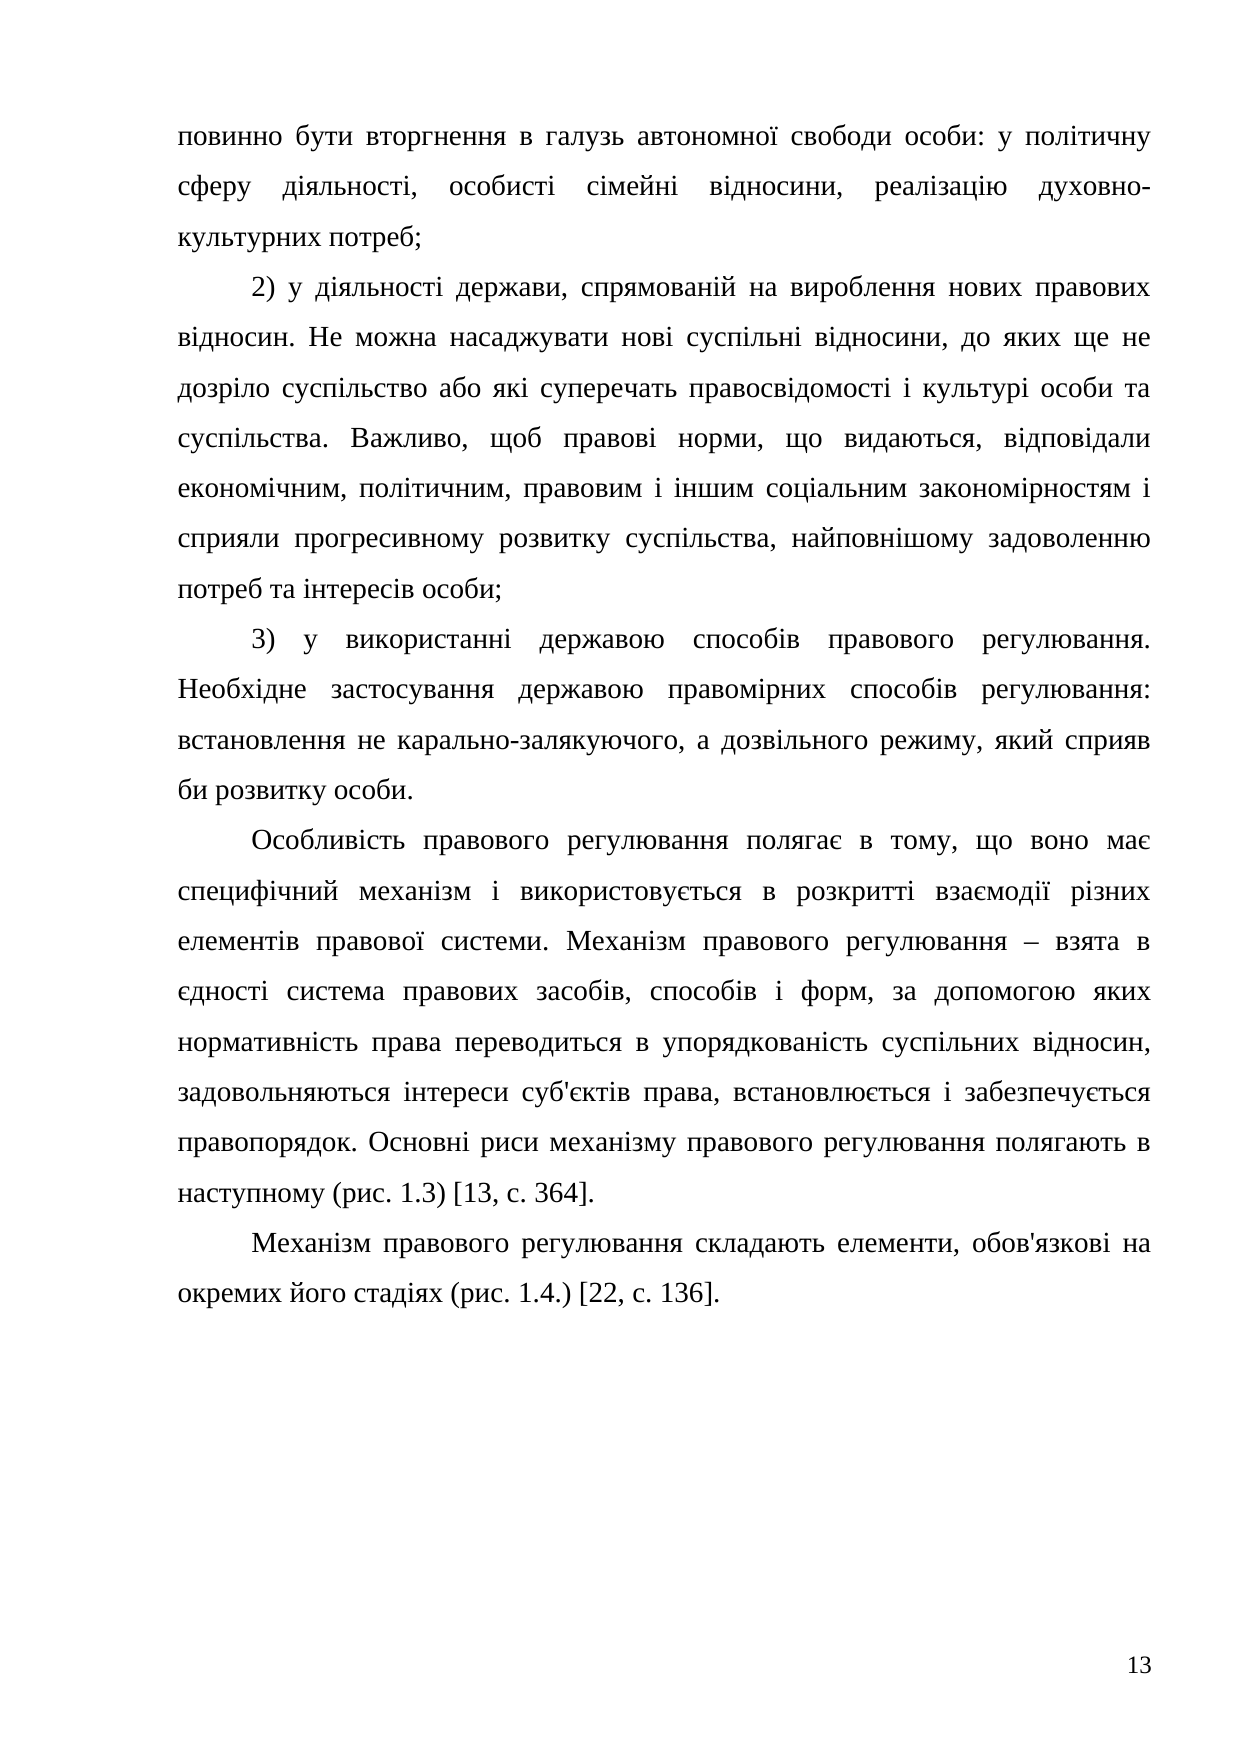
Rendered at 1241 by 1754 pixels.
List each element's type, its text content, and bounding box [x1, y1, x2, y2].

text 3) у використанні державою способів правового регулювання. Необхідне застосування державою правомірних способів регулювання: встановлення не карально-залякуючого, а дозвільного режиму, який сприяв би розвитку особи. [177, 621, 1152, 806]
text 2) у діяльності держави, спрямованій на вироблення нових правових відносин. Не можна насаджувати нові суспільні відносини, до яких ще не дозріло суспільство або які суперечать правосвідомості і культурі особи та суспільства. Важливо, щоб правові норми, що видаються, відповідали економічним, політичним, правовим і іншим соціальним закономірностям і сприяли прогресивному розвитку суспільства, найповнішому задоволенню потреб та інтересів особи; [177, 269, 1152, 604]
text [177, 118, 1152, 252]
text Механізм правового регулювання складають елементи, обов'язкові на окремих його стадіях (рис. 1.4.) [22, с. 136]. [177, 1225, 1152, 1309]
text Особливість правового регулювання полягає в тому, що воно має специфічний механізм і використовується в розкритті взаємодії різних елементів правової системи. Механізм правового регулювання – взята в єдності система правових засобів, способів і форм, за допомогою яких нормативність права переводиться в упорядкованість суспільних відносин, задовольняються інтереси суб'єктів права, встановлюється і забезпечується правопорядок. Основні риси механізму правового регулювання полягають в наступному (рис. 1.3) [13, с. 364]. [177, 822, 1152, 1208]
